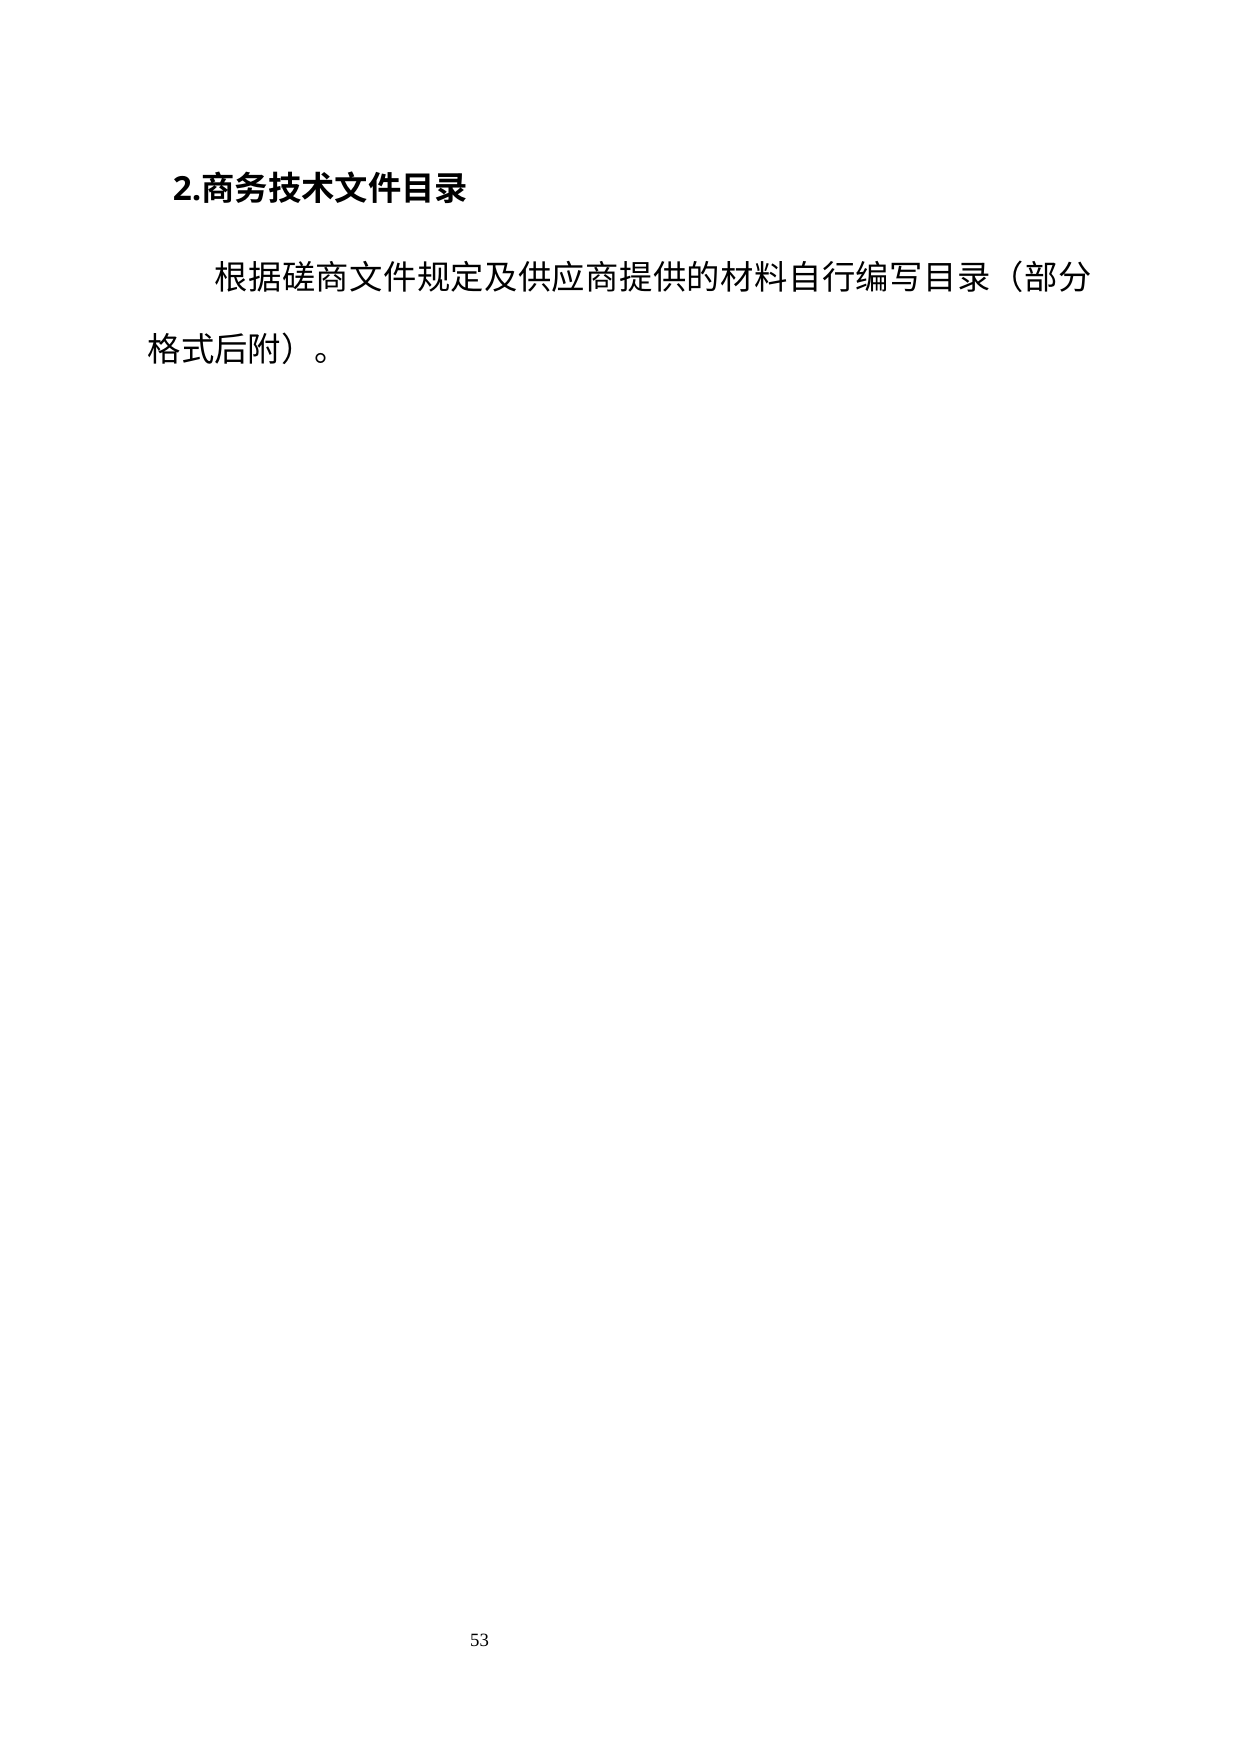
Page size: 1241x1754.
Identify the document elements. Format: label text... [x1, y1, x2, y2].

text 2.商务技术文件目录 [148, 162, 1043, 210]
text 根据磋商文件规定及供应商提供的材料自行编写目录（部分格式后附）。 [148, 251, 1093, 371]
